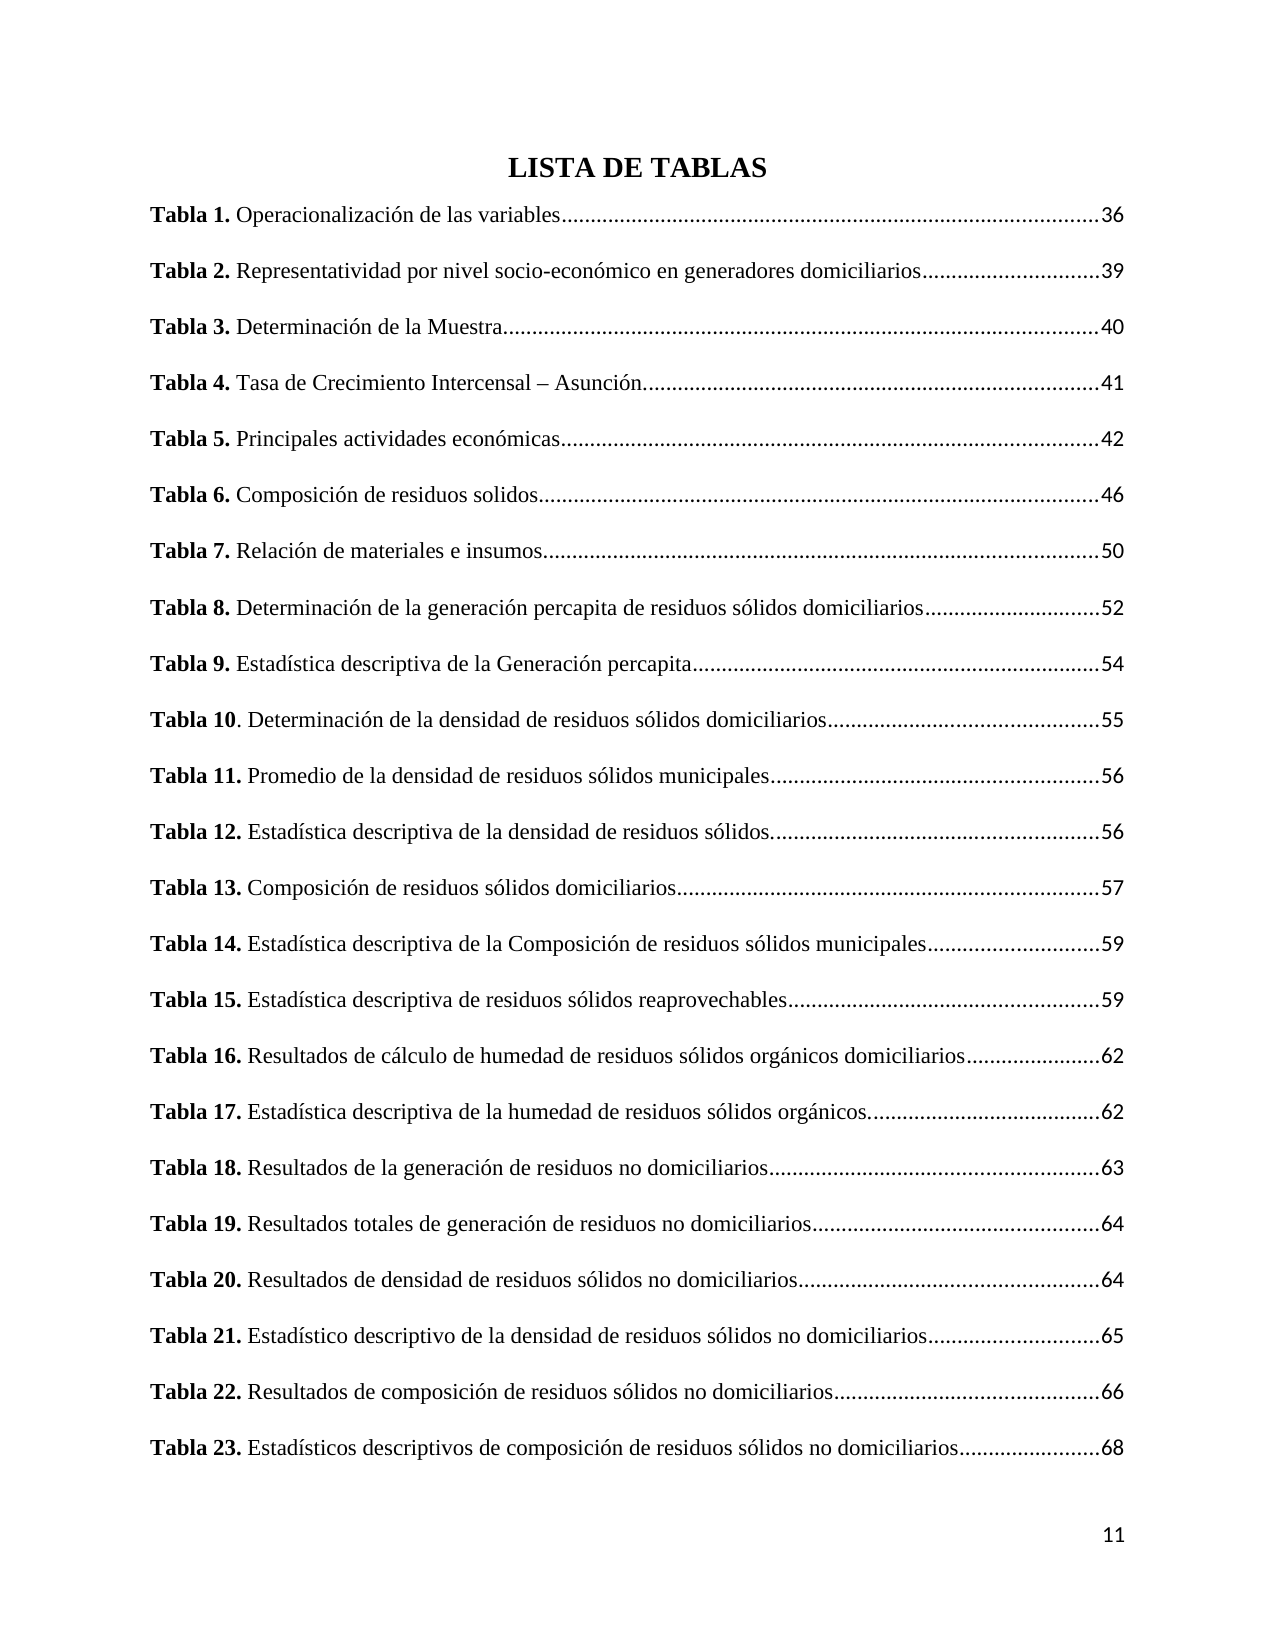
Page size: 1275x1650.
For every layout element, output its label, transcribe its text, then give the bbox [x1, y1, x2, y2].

text Tabla 1. Operacionalización de las variables 36 [150, 200, 1125, 228]
text Tabla 9. Estadística descriptiva de la Generación percapita 54 [150, 649, 1125, 677]
text Tabla 5. Principales actividades económicas 42 [150, 424, 1125, 452]
text Tabla 15. Estadística descriptiva de residuos sólidos reaprovechables 59 [150, 985, 1125, 1013]
text Tabla 4. Tasa de Crecimiento Intercensal – Asunción. 41 [150, 368, 1125, 396]
text Tabla 23. Estadísticos descriptivos de composición de residuos sólidos no domiciliarios 68 [150, 1433, 1125, 1461]
text Tabla 7. Relación de materiales e insumos 50 [150, 537, 1125, 564]
subtitle LISTA DE TABLAS [150, 150, 1125, 183]
text Tabla 2. Representatividad por nivel socio-económico en generadores domiciliarios 39 [150, 256, 1125, 284]
text Tabla 18. Resultados de la generación de residuos no domiciliarios 63 [150, 1153, 1125, 1181]
text Tabla 19. Resultados totales de generación de residuos no domiciliarios 64 [150, 1209, 1125, 1237]
text Tabla 13. Composición de residuos sólidos domiciliarios 57 [150, 873, 1125, 901]
text Tabla 3. Determinación de la Muestra 40 [150, 312, 1125, 340]
text Tabla 20. Resultados de densidad de residuos sólidos no domiciliarios 64 [150, 1265, 1125, 1293]
text Tabla 22. Resultados de composición de residuos sólidos no domiciliarios 66 [150, 1377, 1125, 1405]
text Tabla 14. Estadística descriptiva de la Composición de residuos sólidos municipales 59 [150, 929, 1125, 957]
text Tabla 8. Determinación de la generación percapita de residuos sólidos domiciliarios 52 [150, 593, 1125, 621]
text Tabla 12. Estadística descriptiva de la densidad de residuos sólidos. 56 [150, 817, 1125, 845]
text Tabla 6. Composición de residuos solidos 46 [150, 481, 1125, 508]
text Tabla 16. Resultados de cálculo de humedad de residuos sólidos orgánicos domiciliarios 62 [150, 1041, 1125, 1069]
text Tabla 21. Estadístico descriptivo de la densidad de residuos sólidos no domiciliarios 65 [150, 1321, 1125, 1349]
text Tabla 17. Estadística descriptiva de la humedad de residuos sólidos orgánicos. 62 [150, 1097, 1125, 1125]
text Tabla 11. Promedio de la densidad de residuos sólidos municipales 56 [150, 761, 1125, 789]
text Tabla 10. Determinación de la densidad de residuos sólidos domiciliarios 55 [150, 705, 1125, 733]
